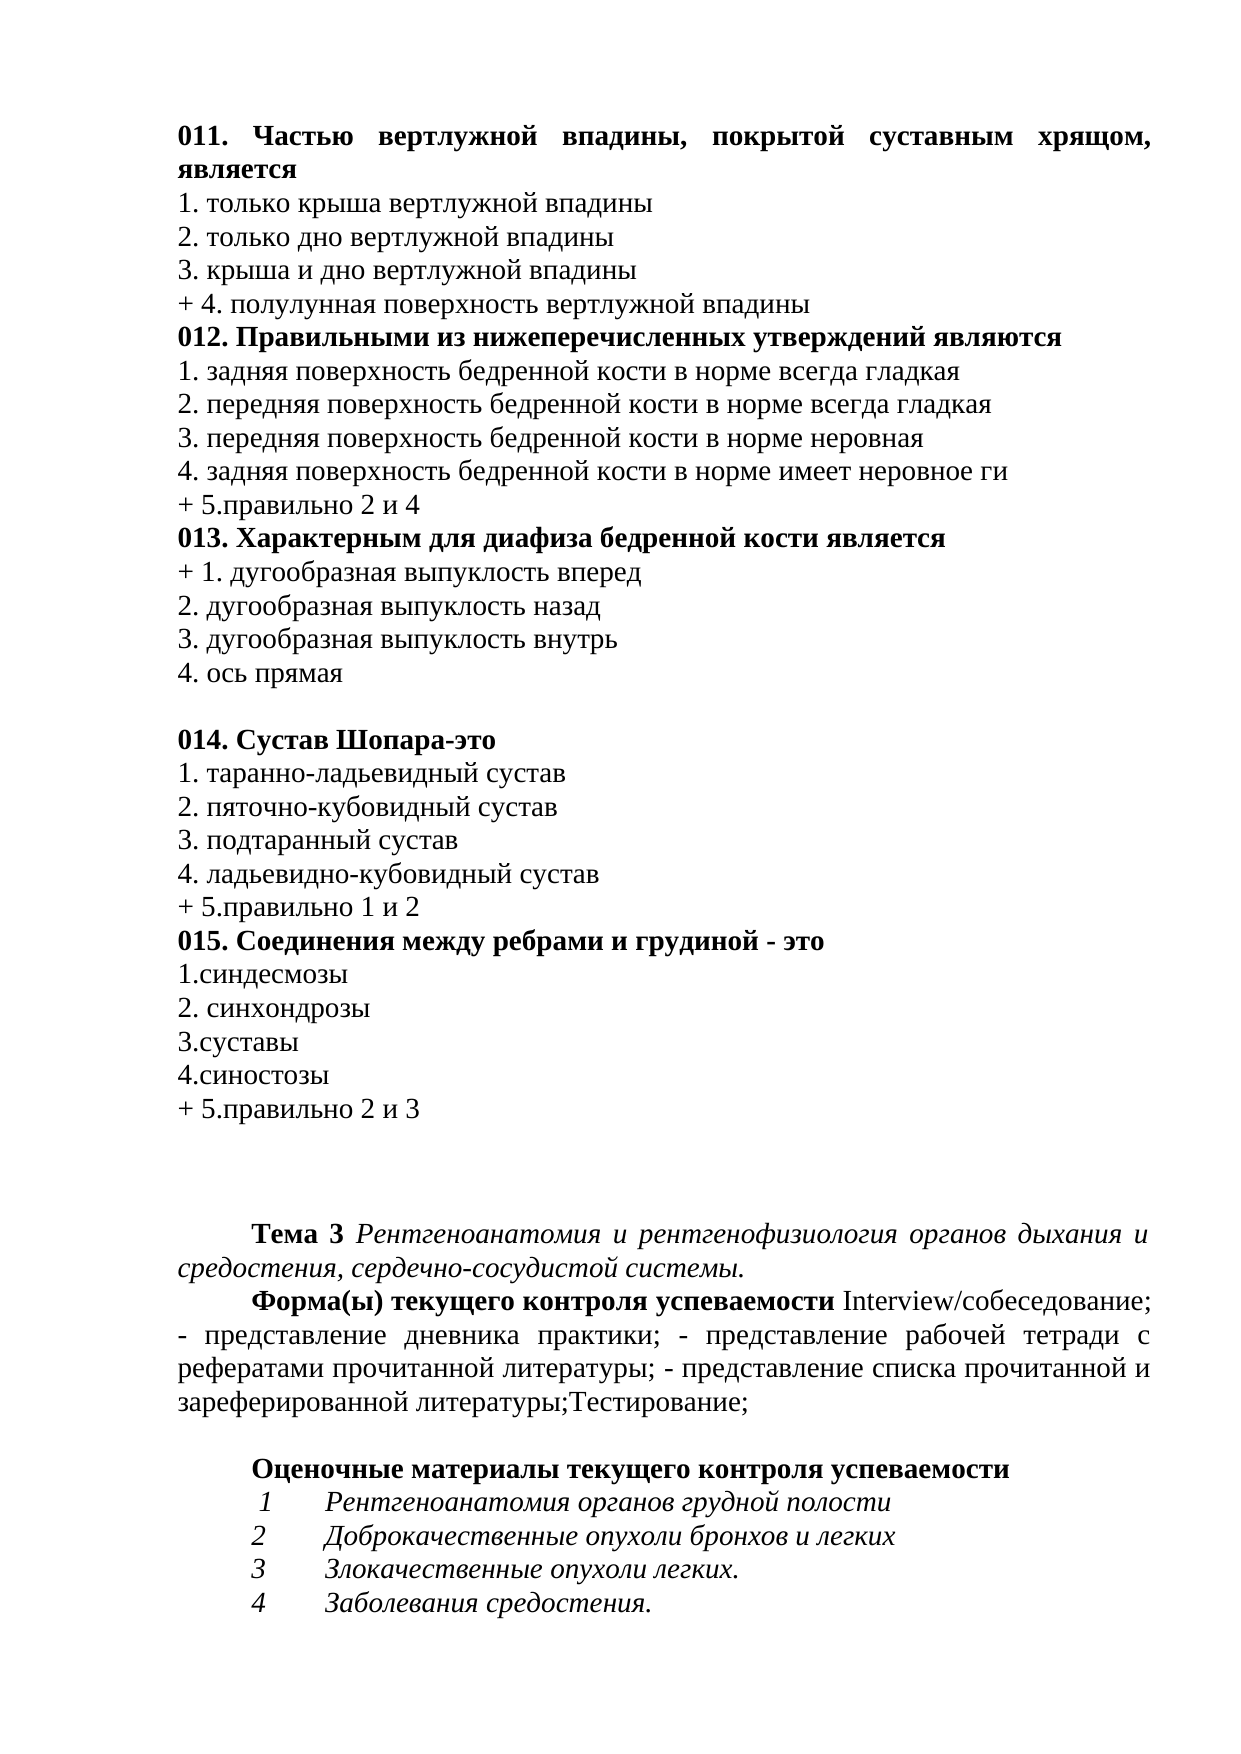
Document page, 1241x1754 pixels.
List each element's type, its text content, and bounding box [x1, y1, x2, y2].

text 4.синостозы [177, 1057, 1152, 1091]
text + 5.правильно 2 и 4 [177, 487, 1152, 521]
text 3 Злокачественные опухоли легких. [177, 1552, 1152, 1585]
text 1. только крыша вертлужной впадины [177, 185, 1152, 219]
text 012. Правильными из нижеперечисленных утверждений являются [177, 319, 1152, 353]
text + 4. полулунная поверхность вертлужной впадины [177, 286, 1152, 319]
text 3. крыша и дно вертлужной впадины [177, 252, 1152, 286]
text + 5.правильно 2 и 3 [177, 1091, 1152, 1124]
text 3.суставы [177, 1024, 1152, 1057]
text 3. дугообразная выпуклость внутрь [177, 621, 1152, 655]
text Форма(ы) текущего контроля успеваемости Interview/собеседование; - представление дневника практики; - представление рабочей тетради с рефератами прочитанной литературы; - представление списка прочитанной и зареферированной литературы;Тестирование; [177, 1283, 1152, 1417]
text Тема 3 Рентгеноанатомия и рентгенофизиология органов дыхания и средостения, сердечно-сосудистой системы. [177, 1216, 1152, 1283]
text 015. Соединения между ребрами и грудиной - это [177, 923, 1152, 957]
text + 1. дугообразная выпуклость вперед [177, 554, 1152, 588]
text 2. только дно вертлужной впадины [177, 219, 1152, 252]
text 014. Сустав Шопара-это [177, 722, 1152, 755]
text 1.синдесмозы [177, 957, 1152, 990]
text 1. задняя поверхность бедренной кости в норме всегда гладкая [177, 353, 1152, 386]
text 3. передняя поверхность бедренной кости в норме неровная [177, 420, 1152, 453]
text 1 Рентгеноанатомия органов грудной полости [177, 1484, 1152, 1518]
text 013. Характерным для диафиза бедренной кости является [177, 521, 1152, 554]
text 2. передняя поверхность бедренной кости в норме всегда гладкая [177, 386, 1152, 420]
text 1. таранно-ладьевидный сустав [177, 755, 1152, 789]
text + 5.правильно 1 и 2 [177, 889, 1152, 923]
text 2. синхондрозы [177, 990, 1152, 1024]
text 2. дугообразная выпуклость назад [177, 588, 1152, 621]
text 4 Заболевания средостения. [177, 1585, 1152, 1619]
text 4. ладьевидно-кубовидный сустав [177, 856, 1152, 889]
text 2 Доброкачественные опухоли бронхов и легких [177, 1518, 1152, 1552]
text 3. подтаранный сустав [177, 822, 1152, 856]
text Оценочные материалы текущего контроля успеваемости [177, 1451, 1152, 1484]
text 4. ось прямая [177, 655, 1152, 688]
text 011. Частью вертлужной впадины, покрытой суставным хрящом, является [177, 118, 1152, 185]
text 2. пяточно-кубовидный сустав [177, 789, 1152, 822]
text 4. задняя поверхность бедренной кости в норме имеет неровное ги [177, 453, 1152, 487]
